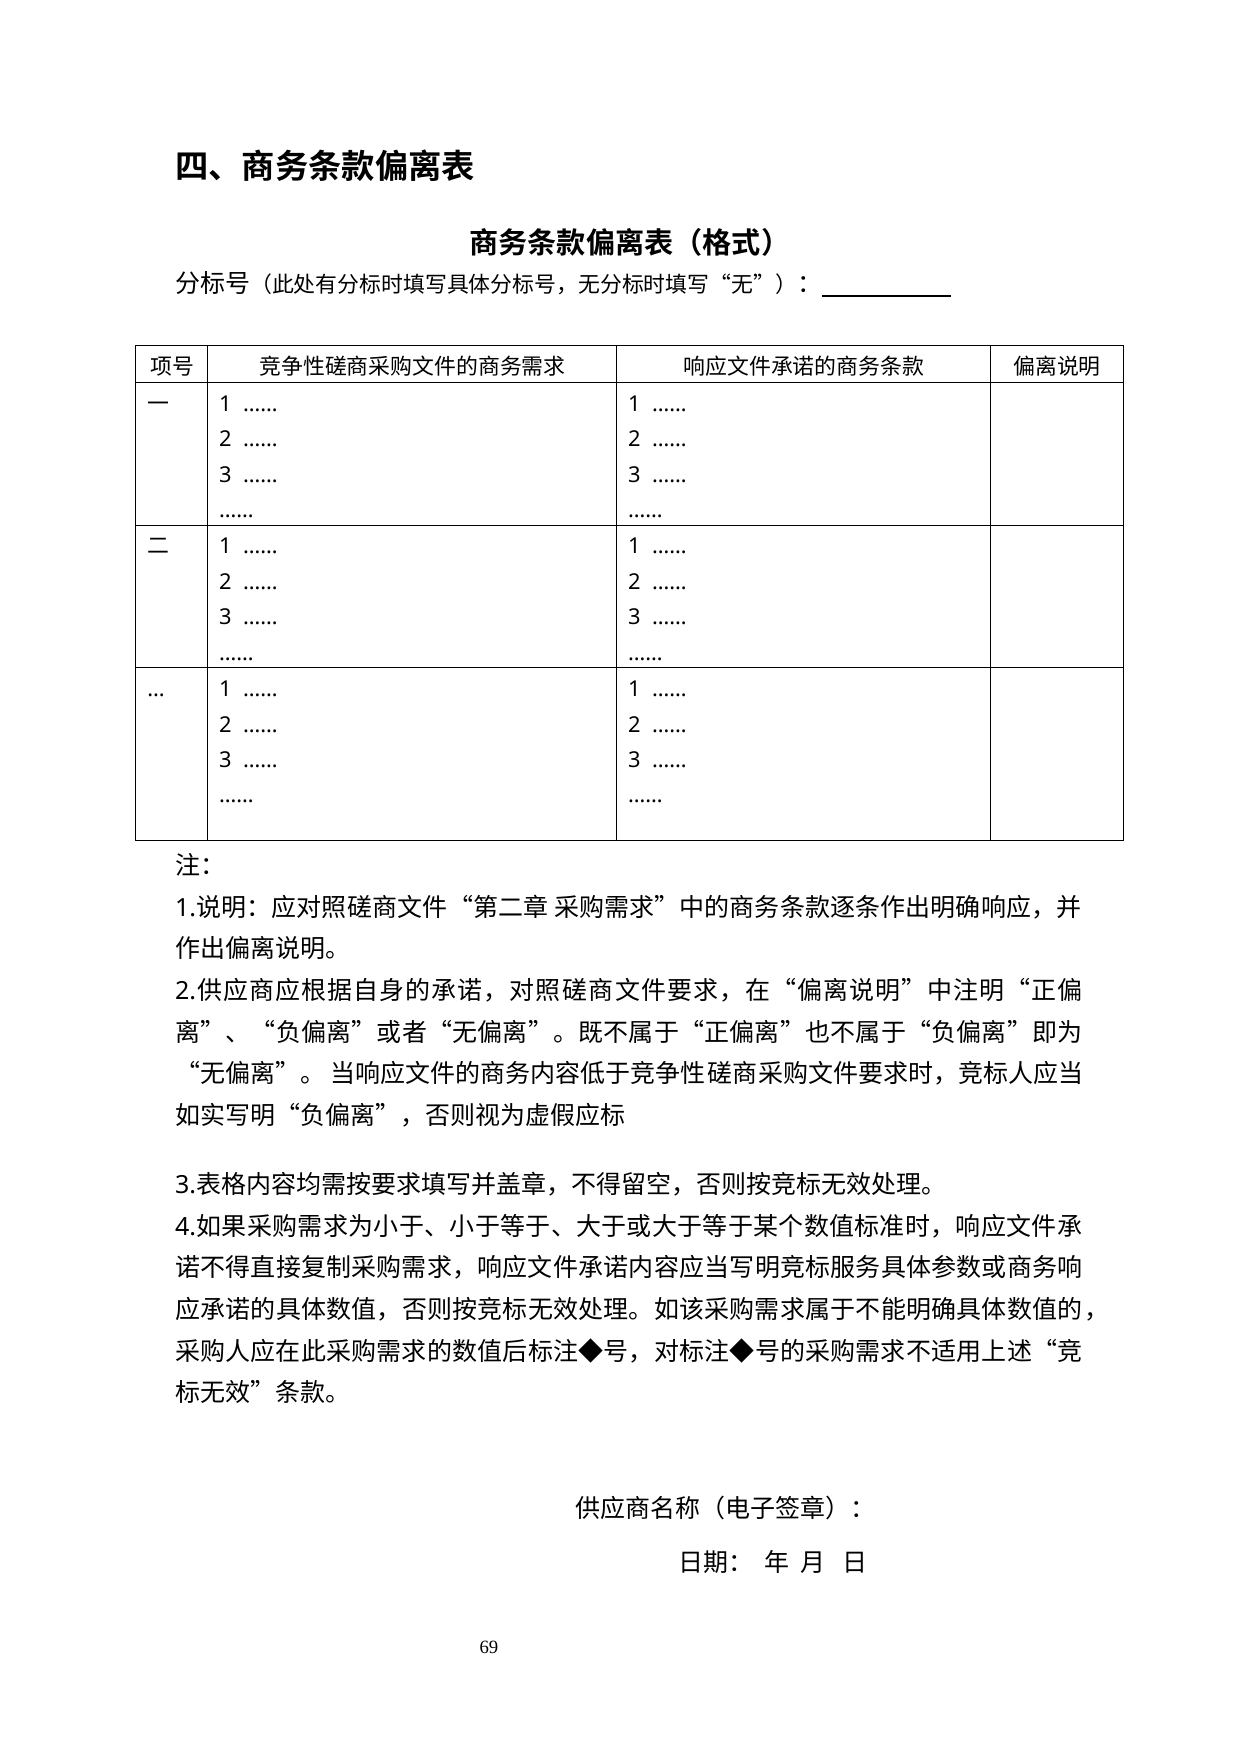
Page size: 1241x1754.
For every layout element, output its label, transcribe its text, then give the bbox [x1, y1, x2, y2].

table_cell [991, 383, 1123, 524]
text 分标号（此处有分标时填写具体分标号，无分标时填写“无”）： [175, 264, 1084, 300]
text 2.供应商应根据自身的承诺，对照磋商文件要求，在“偏离说明”中注明“正偏离”、“负偏离”或者“无偏离”。既不属于“正偏离”也不属于“负偏离”即为“无偏离”。 当响应文件的商务内容低于竞争性磋商采购文件要求时，竞标人应当如实写明“负偏离”，否则视为虚假应标 [175, 966, 1084, 1133]
table_header 竞争性磋商采购文件的商务需求 [208, 346, 616, 382]
table_cell [991, 526, 1123, 667]
table_cell 1 …… 2 …… 3 …… …… [208, 526, 616, 667]
table_cell 一 [136, 383, 207, 524]
table_cell 二 [136, 526, 207, 667]
table_cell 1 …… 2 …… 3 …… …… [617, 668, 990, 840]
text 3.表格内容均需按要求填写并盖章，不得留空，否则按竞标无效处理。 [175, 1160, 1084, 1202]
table_cell 1 …… 2 …… 3 …… …… [617, 526, 990, 667]
text 日期： 年 月 日 [175, 1542, 1084, 1579]
table_cell 1 …… 2 …… 3 …… …… [208, 668, 616, 840]
table_header 响应文件承诺的商务条款 [617, 346, 990, 382]
text 四、商务条款偏离表 [175, 139, 1084, 188]
text 商务条款偏离表（格式） [175, 212, 1084, 264]
text 4.如果采购需求为小于、小于等于、大于或大于等于某个数值标准时，响应文件承诺不得直接复制采购需求，响应文件承诺内容应当写明竞标服务具体参数或商务响应承诺的具体数值，否则按竞标无效处理。如该采购需求属于不能明确具体数值的，采购人应在此采购需求的数值后标注◆号，对标注◆号的采购需求不适用上述“竞标无效”条款。 [175, 1202, 1084, 1410]
text 1.说明：应对照磋商文件“第二章 采购需求”中的商务条款逐条作出明确响应，并作出偏离说明。 [175, 883, 1084, 966]
table_header 偏离说明 [991, 346, 1123, 382]
text 供应商名称（电子签章）： [175, 1488, 1084, 1524]
table_cell [991, 668, 1123, 840]
text 注： [175, 841, 1084, 883]
table_cell 1 …… 2 …… 3 …… …… [617, 383, 990, 524]
table_cell 1 …… 2 …… 3 …… …… [208, 383, 616, 524]
table_cell ... [136, 668, 207, 840]
table_header 项号 [136, 346, 207, 382]
